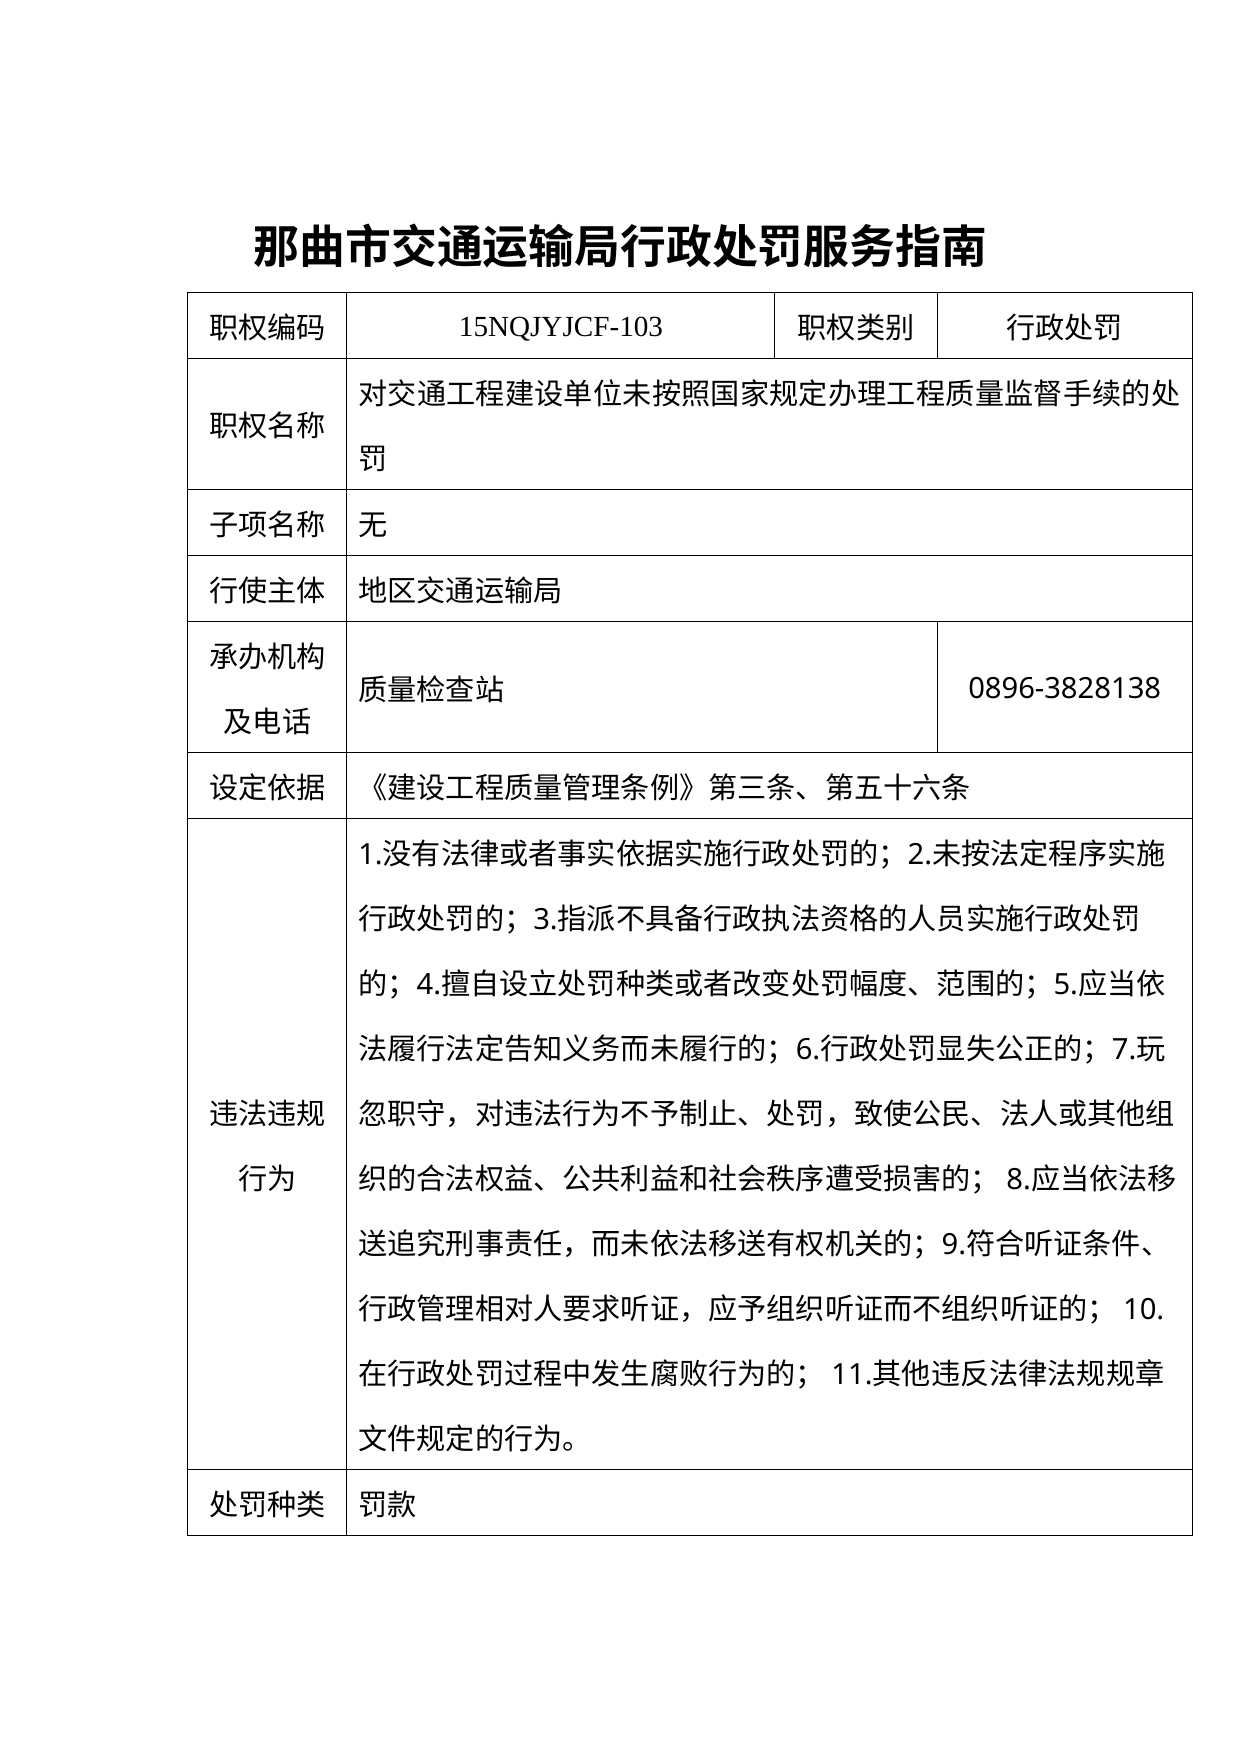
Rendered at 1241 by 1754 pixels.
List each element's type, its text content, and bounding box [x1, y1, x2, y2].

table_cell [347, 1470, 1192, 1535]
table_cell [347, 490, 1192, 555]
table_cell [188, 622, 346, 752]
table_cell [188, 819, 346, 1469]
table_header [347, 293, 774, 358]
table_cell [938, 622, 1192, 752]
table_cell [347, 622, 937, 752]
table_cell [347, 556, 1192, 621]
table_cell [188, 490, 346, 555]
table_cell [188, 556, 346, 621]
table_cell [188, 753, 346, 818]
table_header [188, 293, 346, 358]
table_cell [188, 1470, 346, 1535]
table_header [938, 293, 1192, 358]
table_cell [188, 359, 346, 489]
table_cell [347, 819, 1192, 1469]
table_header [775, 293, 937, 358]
text 那曲市交通运输局行政处罚服务指南 [187, 194, 1053, 292]
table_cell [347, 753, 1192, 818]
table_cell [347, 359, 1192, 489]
